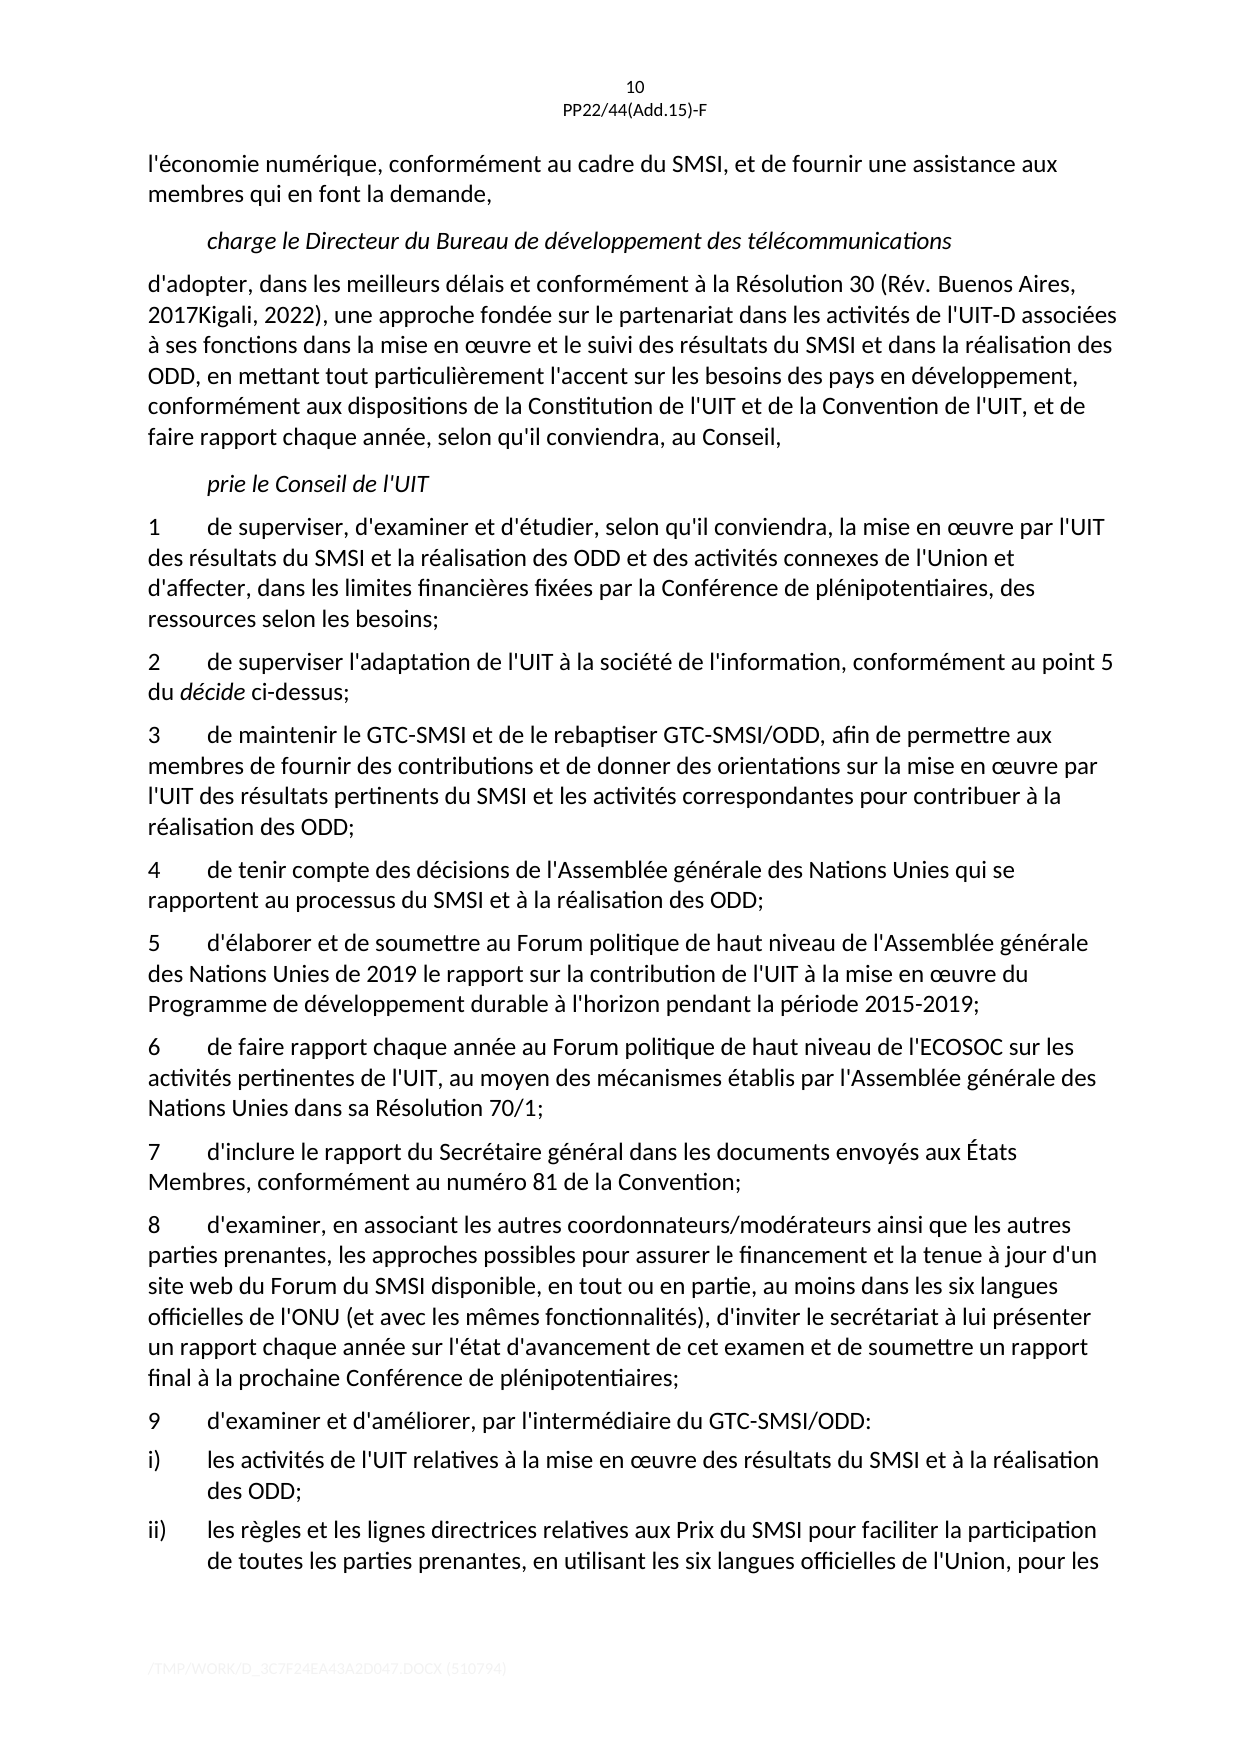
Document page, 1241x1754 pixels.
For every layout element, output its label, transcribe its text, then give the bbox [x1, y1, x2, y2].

text 5 d'élaborer et de soumettre au Forum politique de haut niveau de l'Assemblée générale des Nations Unies de 2019 le rapport sur la contribution de l'UIT à la mise en œuvre du Programme de développement durable à l'horizon pendant la période 2015-2019; [148, 927, 1122, 1019]
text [148, 1514, 1122, 1575]
text 6 de faire rapport chaque année au Forum politique de haut niveau de l'ECOSOC sur les activités pertinentes de l'UIT, au moyen des mécanismes établis par l'Assemblée générale des Nations Unies dans sa Résolution 70/1; [148, 1032, 1122, 1123]
text 2 de superviser l'adaptation de l'UIT à la société de l'information, conformément au point 5 du décide ci-dessus; [148, 646, 1122, 707]
text 7 d'inclure le rapport du Secrétaire général dans les documents envoyés aux États Membres, conformément au numéro 81 de la Convention; [148, 1136, 1122, 1197]
text 9 d'examiner et d'améliorer, par l'intermédiaire du GTC-SMSI/ODD: [148, 1405, 1122, 1435]
text prie le Conseil de l'UIT [207, 468, 1122, 499]
text charge le Directeur du Bureau de développement des télécommunications [207, 225, 1122, 256]
text 4 de tenir compte des décisions de l'Assemblée générale des Nations Unies qui se rapportent au processus du SMSI et à la réalisation des ODD; [148, 854, 1122, 915]
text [148, 148, 1122, 209]
text 3 de maintenir le GTC-SMSI et de le rebaptiser GTC-SMSI/ODD, afin de permettre aux membres de fournir des contributions et de donner des orientations sur la mise en œuvre par l'UIT des résultats pertinents du SMSI et les activités correspondantes pour contribuer à la réalisation des ODD; [148, 719, 1122, 841]
text 8 d'examiner, en associant les autres coordonnateurs/modérateurs ainsi que les autres parties prenantes, les approches possibles pour assurer le financement et la tenue à jour d'un site web du Forum du SMSI disponible, en tout ou en partie, au moins dans les six langues officielles de l'ONU (et avec les mêmes fonctionnalités), d'inviter le secrétariat à lui présenter un rapport chaque année sur l'état d'avancement de cet examen et de soumettre un rapport final à la prochaine Conférence de plénipotentiaires; [148, 1209, 1122, 1392]
text i) les activités de l'UIT relatives à la mise en œuvre des résultats du SMSI et à la réalisation des ODD; [148, 1444, 1122, 1505]
text d'adopter, dans les meilleurs délais et conformément à la Résolution 30 (Rév. ), une approche fondée sur le partenariat dans les activités de l'UIT-D associées à ses fonctions dans la mise en œuvre et le suivi des résultats du SMSI et dans la réalisation des ODD, en mettant tout particulièrement l'accent sur les besoins des pays en développement, conformément aux dispositions de la Constitution de l'UIT et de la Convention de l'UIT, et de faire rapport chaque année, selon qu'il conviendra, au Conseil, [148, 268, 1122, 452]
text 1 de superviser, d'examiner et d'étudier, selon qu'il conviendra, la mise en œuvre par l'UIT des résultats du SMSI et la réalisation des ODD et des activités connexes de l'Union et d'affecter, dans les limites financières fixées par la Conférence de plénipotentiaires, des ressources selon les besoins; [148, 511, 1122, 633]
